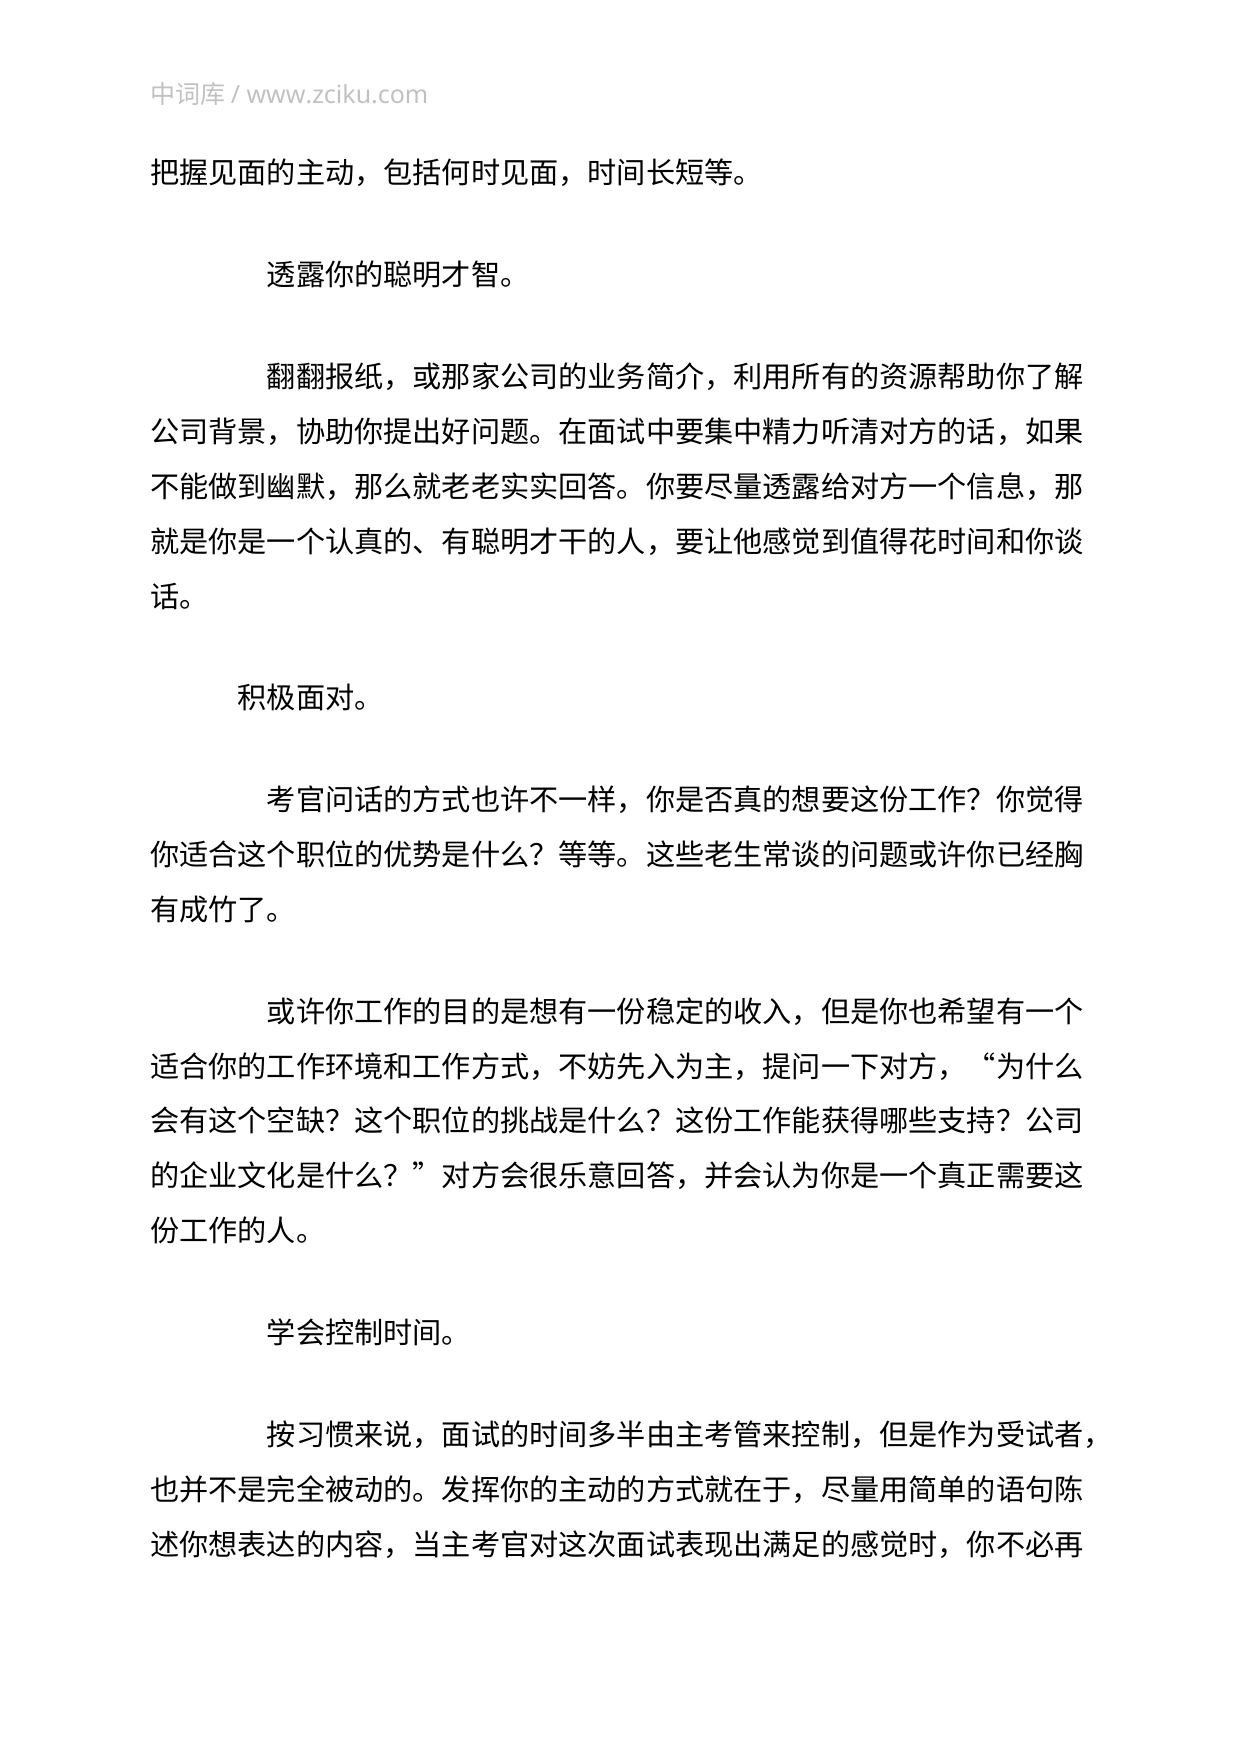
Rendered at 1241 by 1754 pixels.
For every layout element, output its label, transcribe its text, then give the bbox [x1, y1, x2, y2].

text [150, 150, 1090, 192]
text 或许你工作的目的是想有一份稳定的收入，但是你也希望有一个适合你的工作环境和工作方式，不妨先入为主，提问一下对方，“为什么会有这个空缺？这个职位的挑战是什么？这份工作能获得哪些支持？公司的企业文化是什么？”对方会很乐意回答，并会认为你是一个真正需要这份工作的人。 [150, 988, 1090, 1250]
text 考官问话的方式也许不一样，你是否真的想要这份工作？你觉得你适合这个职位的优势是什么？等等。这些老生常谈的问题或许你已经胸有成竹了。 [150, 777, 1090, 929]
text 翻翻报纸，或那家公司的业务简介，利用所有的资源帮助你了解公司背景，协助你提出好问题。在面试中要集中精力听清对方的话，如果不能做到幽默，那么就老老实实回答。你要尽量透露给对方一个信息，那就是你是一个认真的、有聪明才干的人，要让他感觉到值得花时间和你谈话。 [150, 353, 1090, 615]
text 透露你的聪明才智。 [150, 252, 1090, 294]
text 积极面对。 [150, 675, 1090, 717]
text 学会控制时间。 [150, 1309, 1090, 1352]
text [150, 1411, 1090, 1563]
